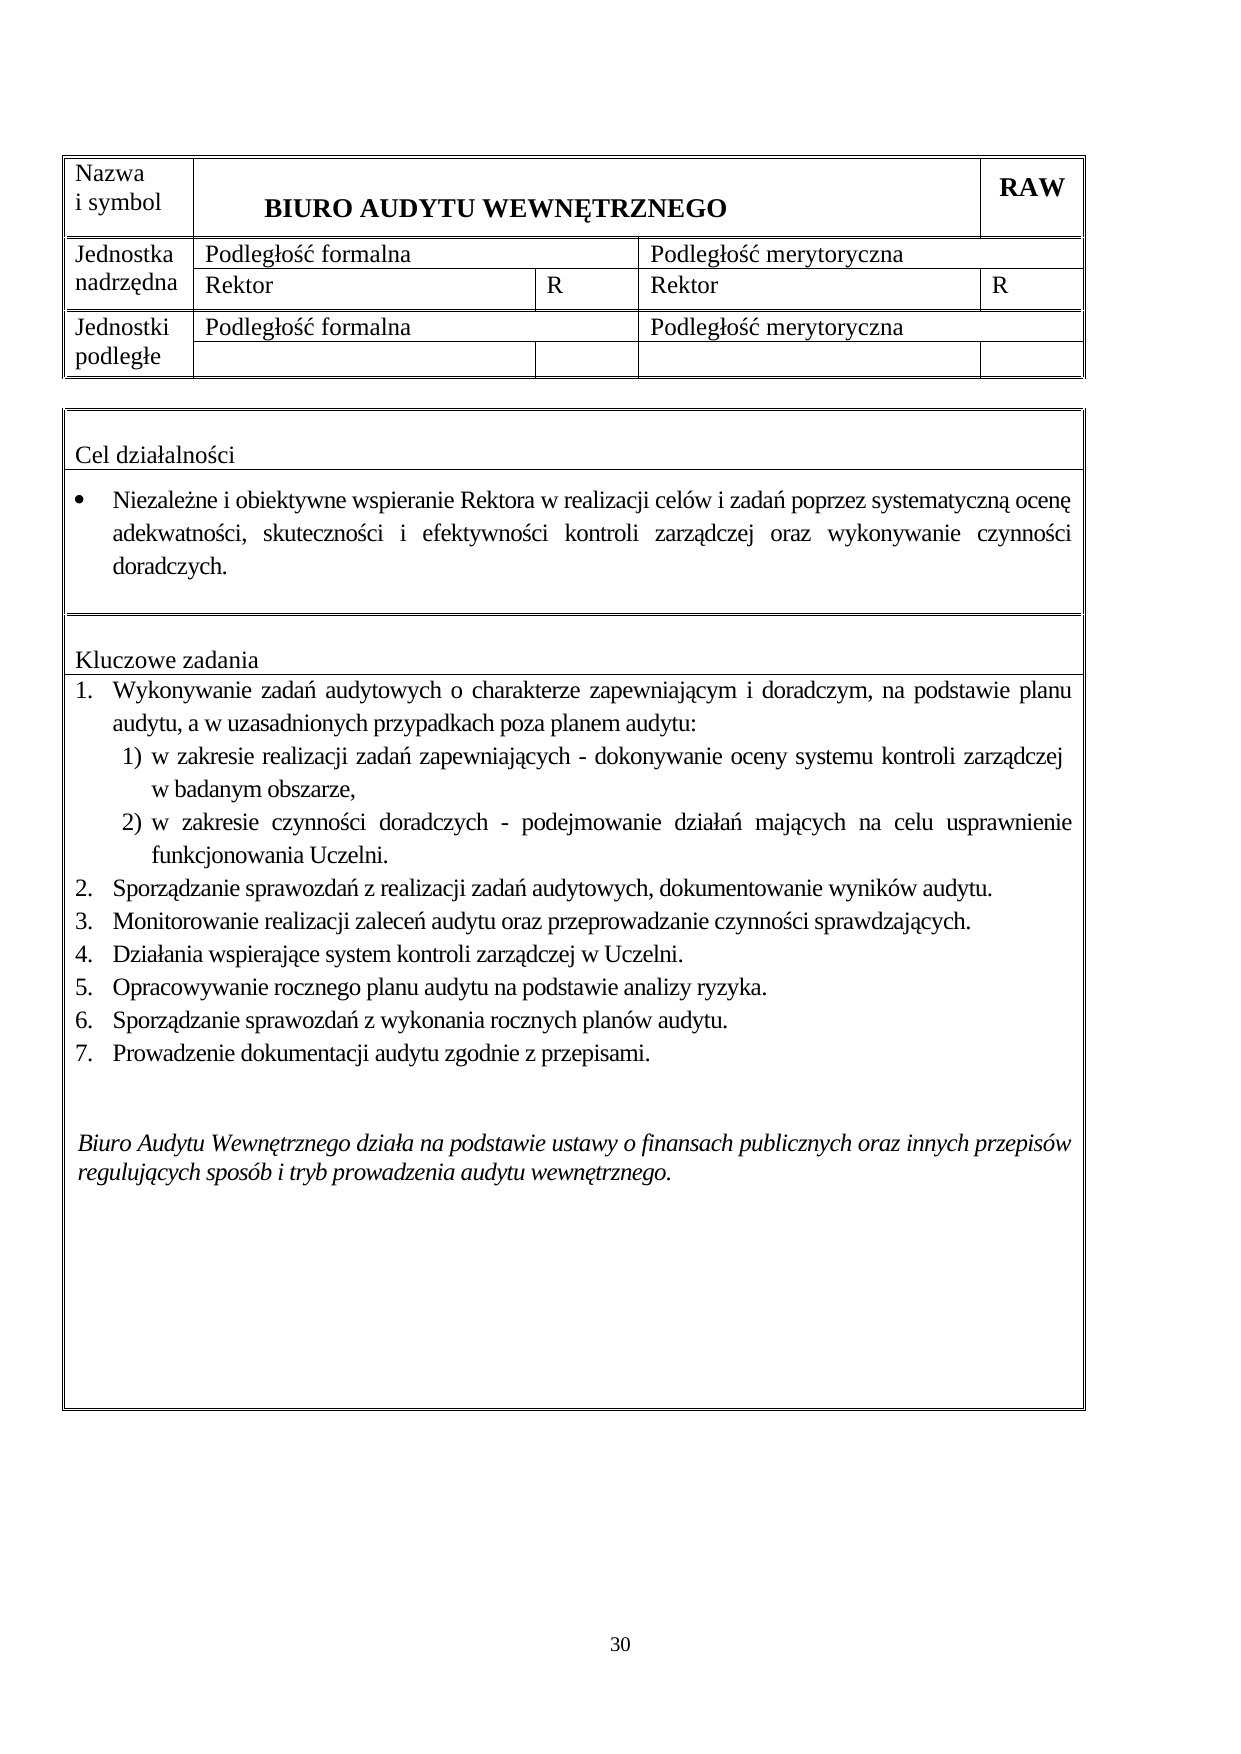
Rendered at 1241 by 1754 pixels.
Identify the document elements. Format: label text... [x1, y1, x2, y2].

table_cell Podległość merytoryczna [639, 309, 1084, 341]
table_cell Jednostki podległe [64, 309, 193, 376]
table_cell [536, 342, 638, 376]
table_cell Jednostka nadrzędna [65, 236, 193, 309]
table_header RAW [981, 159, 1083, 236]
table_cell Cel działalności [64, 408, 1084, 468]
table_header Nazwa i symbol [65, 159, 193, 236]
table_cell R [536, 269, 638, 309]
table_cell Podległość formalna [194, 312, 638, 341]
table_cell [194, 342, 535, 376]
table_cell Wykonywanie zadań audytowych o charakterze zapewniającym i doradczym, na podstawie planu audytu, a w uzasadnionych przypadkach poza planem audytu: w zakresie realizacji zadań zapewniających - dokonywanie oceny systemu kontroli zarządczej w badanym obszarze, w zakresie czynności doradczych - podejmowanie działań mających na celu usprawnienie funkcjonowania Uczelni. Sporządzanie sprawozdań z realizacji zadań audytowych, dokumentowanie wyników audytu. Monitorowanie realizacji zaleceń audytu oraz przeprowadzanie czynności sprawdzających. Działania wspierające system kontroli zarządczej w Uczelni. Opracowywanie rocznego planu audytu na podstawie analizy ryzyka. Sporządzanie sprawozdań z wykonania rocznych planów audytu. Prowadzenie dokumentacji audytu zgodnie z przepisami. Biuro Audytu Wewnętrznego działa na podstawie ustawy o finansach publicznych oraz innych przepisów regulujących sposób i tryb prowadzenia audytu wewnętrznego. [65, 675, 1083, 1407]
table_cell [64, 376, 1084, 408]
table_cell [639, 342, 980, 376]
table_header BIURO AUDYTU WEWNĘTRZNEGO [194, 159, 980, 236]
table_cell [981, 342, 1083, 376]
table_cell Rektor [639, 269, 980, 309]
table_cell Kluczowe zadania [64, 613, 1084, 674]
table_cell Rektor [194, 269, 535, 309]
table_cell Podległość merytoryczna [639, 236, 1083, 267]
table_cell Niezależne i obiektywne wspieranie Rektora w realizacji celów i zadań poprzez systematyczną ocenę adekwatności, skuteczności i efektywności kontroli zarządczej oraz wykonywanie czynności doradczych. [65, 470, 1083, 613]
table_cell Podległość formalna [194, 239, 638, 267]
table_cell R [981, 269, 1083, 309]
